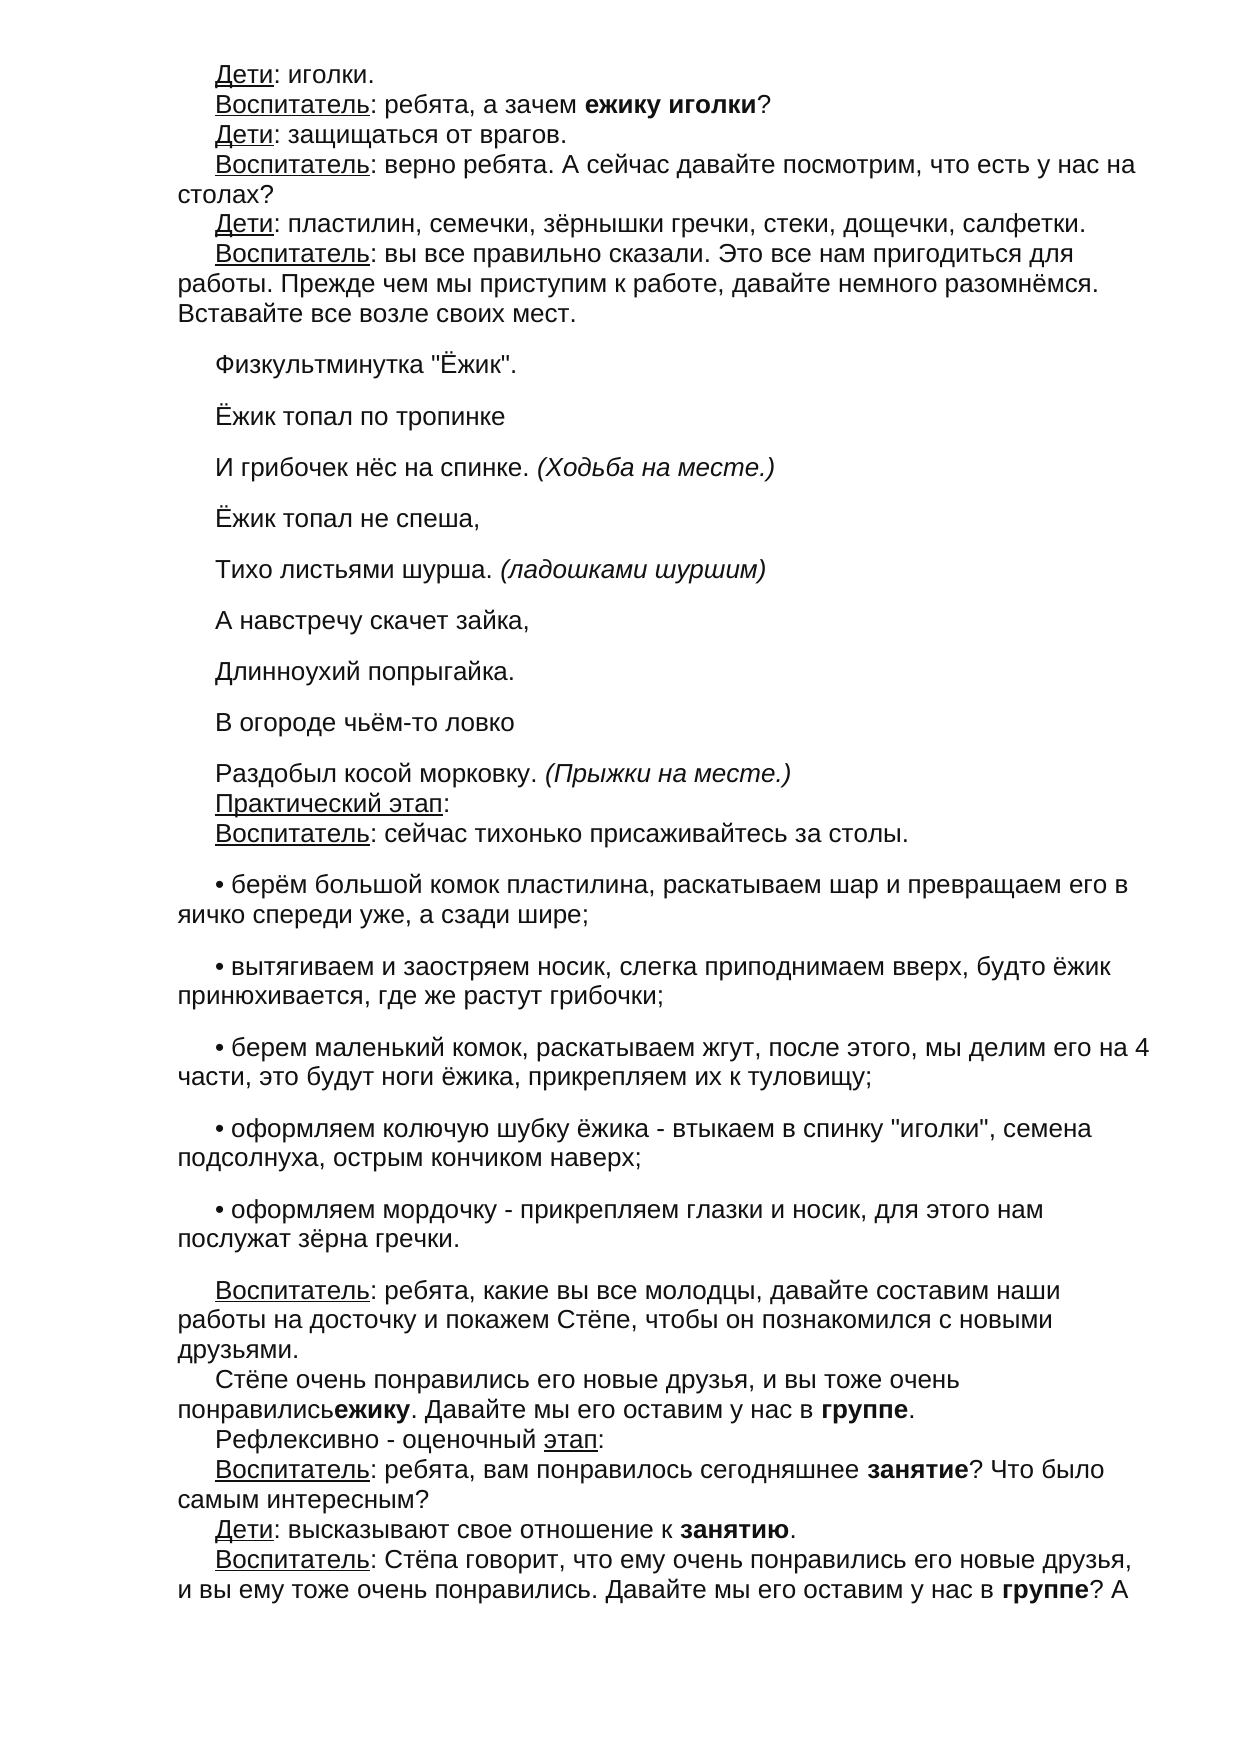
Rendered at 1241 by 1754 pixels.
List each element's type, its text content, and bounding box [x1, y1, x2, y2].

text Рефлексивно - оценочный этап: [177, 1424, 1152, 1454]
text Дети: иголки. [177, 59, 1152, 89]
text Воспитатель: ребята, какие вы все молодцы, давайте составим наши работы на досточку и покажем Стёпе, чтобы он познакомился с новыми друзьями. [177, 1275, 1152, 1364]
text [177, 1544, 1152, 1603]
text Дети: пластилин, семечки, зёрнышки гречки, стеки, дощечки, салфетки. [177, 208, 1152, 238]
text Ёжик топал по тропинке [177, 401, 1152, 430]
text Воспитатель: ребята, вам понравилось сегодняшнее занятие? Что было самым интересным? [177, 1454, 1152, 1514]
text • оформляем мордочку - прикрепляем глазки и носик, для этого нам послужат зёрна гречки. [177, 1194, 1152, 1253]
text Воспитатель: ребята, а зачем ежику иголки? [177, 89, 1152, 119]
text Воспитатель: верно ребята. А сейчас давайте посмотрим, что есть у нас на столах? [177, 149, 1152, 208]
text • вытягиваем и заостряем носик, слегка приподнимаем вверх, будто ёжик принюхивается, где же растут грибочки; [177, 951, 1152, 1010]
text Раздобыл косой морковку. (Прыжки на месте.) [177, 758, 1152, 788]
text Физкультминутка "Ёжик". [177, 349, 1152, 379]
text Воспитатель: вы все правильно сказали. Это все нам пригодиться для работы. Прежде чем мы приступим к работе, давайте немного разомнёмся. Вставайте все возле своих мест. [177, 238, 1152, 328]
text • берем маленький комок, раскатываем жгут, после этого, мы делим его на 4 части, это будут ноги ёжика, прикрепляем их к туловищу; [177, 1032, 1152, 1091]
text Воспитатель: сейчас тихонько присаживайтесь за столы. [177, 818, 1152, 848]
text Дети: защищаться от врагов. [177, 119, 1152, 149]
text И грибочек нёс на спинке. (Ходьба на месте.) [177, 452, 1152, 482]
text Дети: высказывают свое отношение к занятию. [177, 1514, 1152, 1544]
text Тихо листьями шурша. (ладошками шуршим) [177, 554, 1152, 584]
text Длинноухий попрыгайка. [177, 656, 1152, 686]
text В огороде чьём-то ловко [177, 707, 1152, 737]
text Практический этап: [177, 788, 1152, 818]
text • берём большой комок пластилина, раскатываем шар и превращаем его в яичко спереди уже, а сзади шире; [177, 869, 1152, 929]
text Ёжик топал не спеша, [177, 503, 1152, 533]
text А навстречу скачет зайка, [177, 605, 1152, 635]
text Стёпе очень понравились его новые друзья, и вы тоже очень понравилисьежику. Давайте мы его оставим у нас в группе. [177, 1364, 1152, 1424]
text • оформляем колючую шубку ёжика - втыкаем в спинку "иголки", семена подсолнуха, острым кончиком наверх; [177, 1113, 1152, 1172]
